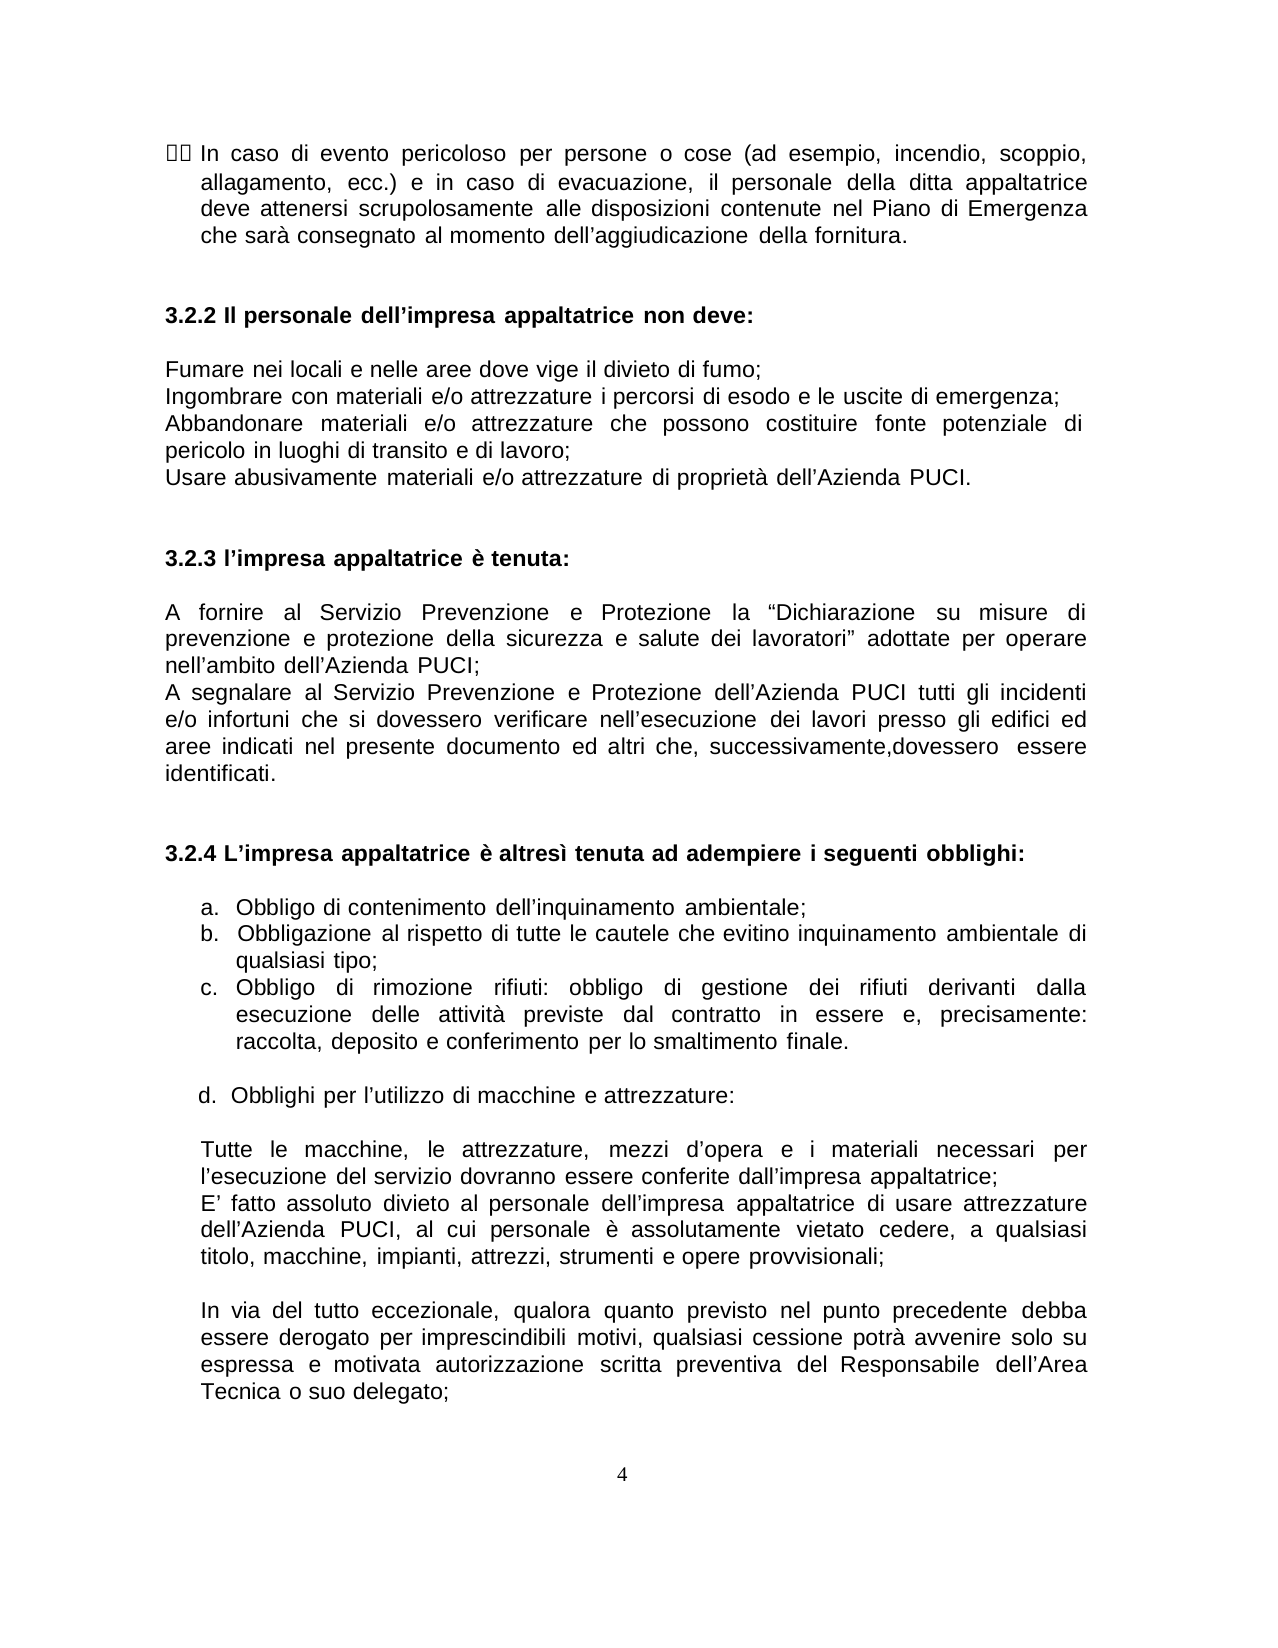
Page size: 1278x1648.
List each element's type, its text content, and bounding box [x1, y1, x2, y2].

text In via del tutto eccezionale, qualora quanto previsto nel punto precedente debba essere derogato per imprescindibili motivi, qualsiasi cessione potrà avvenire solo su espressa e motivata autorizzazione scritta preventiva del Responsabile dell’Area Tecnica o suo delegato; [200, 1297, 1087, 1404]
text E’ fatto assoluto divieto al personale dell’impresa appaltatrice di usare attrezzature dell’Azienda PUCI, al cui personale è assolutamente vietato cedere, a qualsiasi titolo, macchine, impianti, attrezzi, strumenti e opere provvisionali; [200, 1189, 1087, 1269]
text Usare abusivamente materiali e/o attrezzature di proprietà dell’Azienda PUCI. [165, 463, 977, 490]
text Fumare nei locali e nelle aree dove vige il divieto di fumo; [165, 356, 767, 382]
text 3.2.3 l’impresa appaltatrice è tenuta: [165, 544, 575, 571]
text Tutte le macchine, le attrezzature, mezzi d’opera e i materiali necessari per l’esecuzione del servizio dovranno essere conferite dall’impresa appaltatrice; [200, 1136, 1087, 1189]
text A fornire al Servizio Prevenzione e Protezione la “Dichiarazione su misure di prevenzione e protezione della sicurezza e salute dei lavoratori” adottate per operare nell’ambito dell’Azienda PUCI; [165, 598, 1087, 678]
text 3.2.2 Il personale dell’impresa appaltatrice non deve: [165, 302, 759, 328]
text Ingombrare con materiali e/o attrezzature i percorsi di esodo e le uscite di emergenza; Abbandonare materiali e/o attrezzature che possono costituire fonte potenziale di pericolo in luoghi di transito e di lavoro; [165, 383, 1087, 463]
text  In caso di evento pericoloso per persone o cose (ad esempio, incendio, scoppio, allagamento, ecc.) e in caso di evacuazione, il personale della ditta appaltatrice deve attenersi scrupolosamente alle disposizioni contenute nel Piano di Emergenza che sarà consegnato al momento dell’aggiudicazione della fornitura. [165, 137, 1087, 248]
text a. Obbligo di contenimento dell’inquinamento ambientale; [200, 893, 812, 920]
text c. Obbligo di rimozione rifiuti: obbligo di gestione dei rifiuti derivanti dalla esecuzione delle attività previste dal contratto in essere e, precisamente: raccolta, deposito e conferimento per lo smaltimento finale. [200, 974, 1087, 1054]
text A segnalare al Servizio Prevenzione e Protezione dell’Azienda PUCI tutti gli incidenti e/o infortuni che si dovessero verificare nell’esecuzione dei lavori presso gli edifici ed aree indicati nel presente documento ed altri che, successivamente,dovessero essere identificati. [165, 679, 1087, 786]
text 3.2.4 L’impresa appaltatrice è altresì tenuta ad adempiere i seguenti obblighi: [165, 839, 1031, 866]
text d. Obblighi per l’utilizzo di macchine e attrezzature: [198, 1082, 739, 1108]
text b. Obbligazione al rispetto di tutte le cautele che evitino inquinamento ambientale di qualsiasi tipo; [200, 920, 1087, 974]
